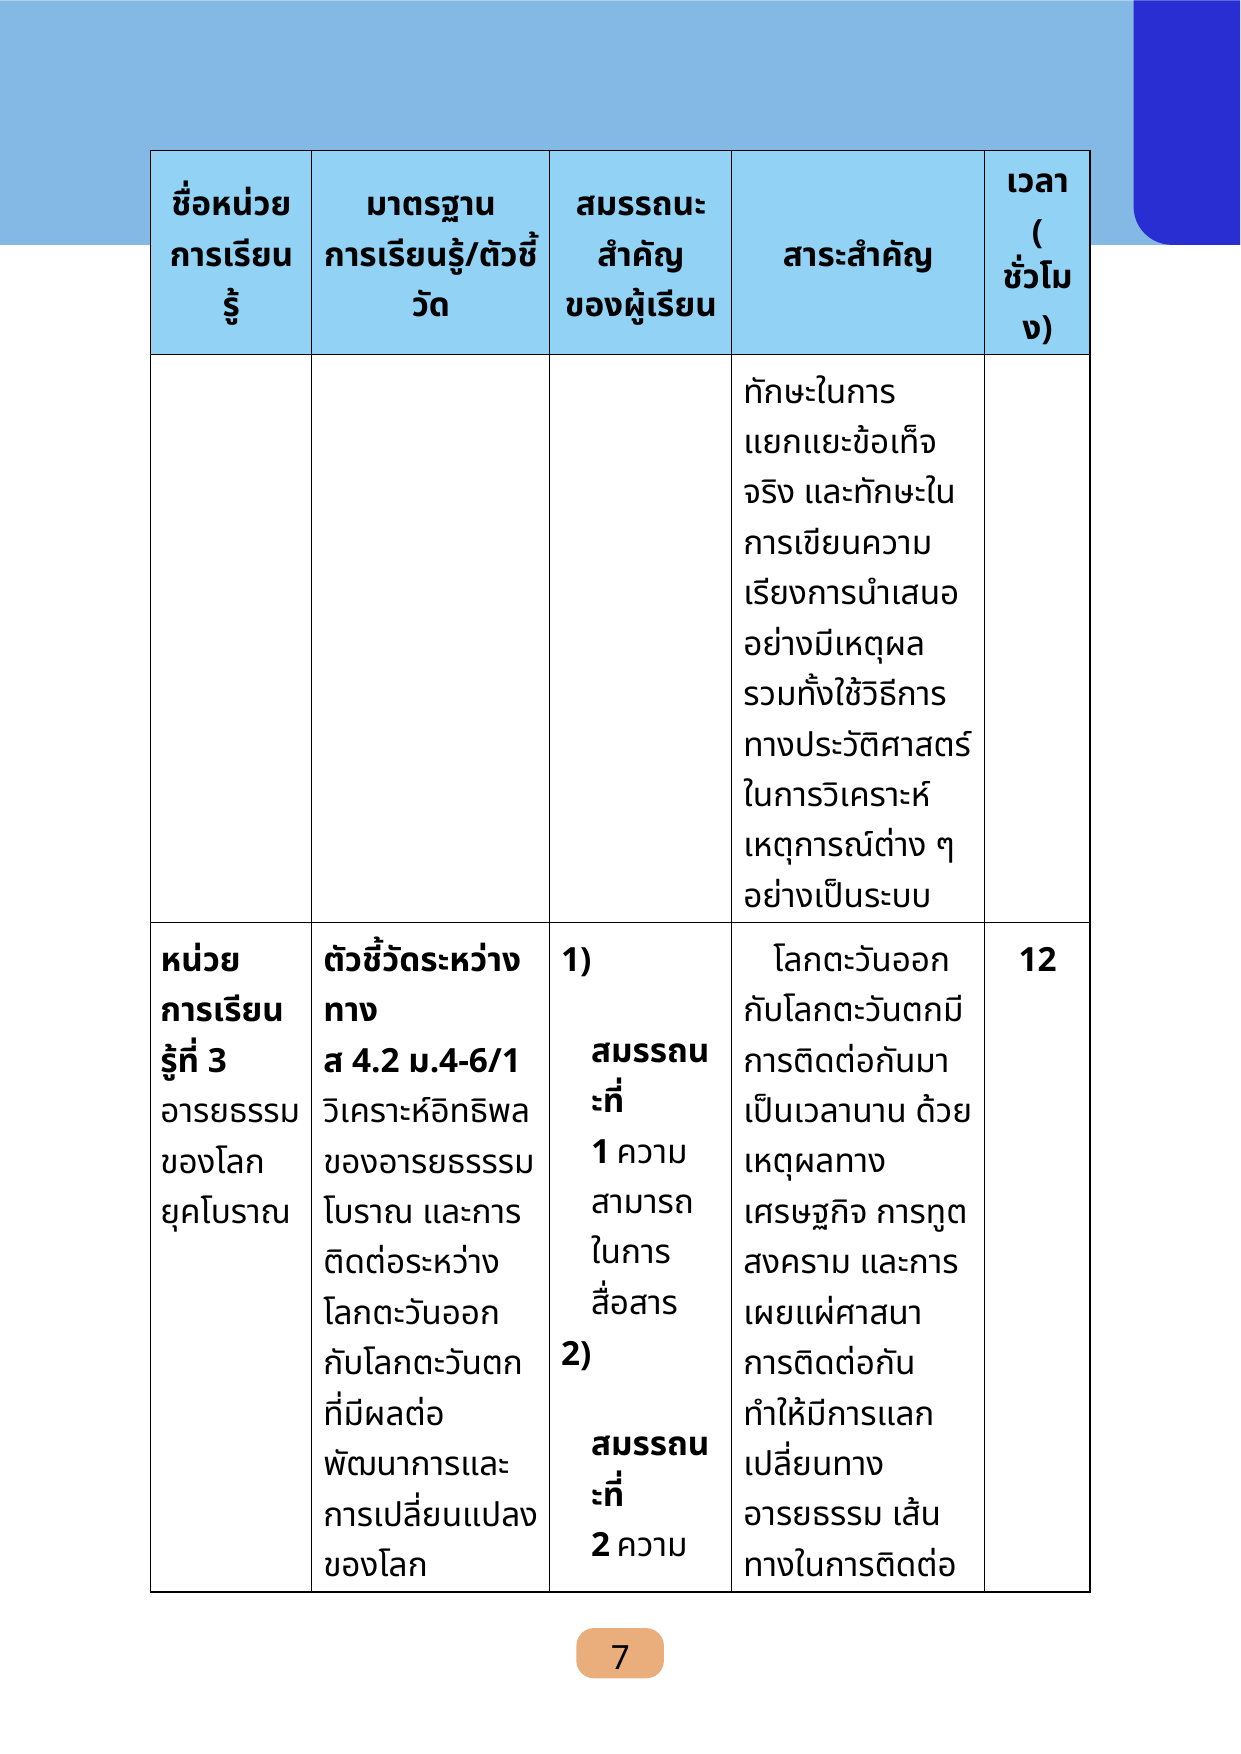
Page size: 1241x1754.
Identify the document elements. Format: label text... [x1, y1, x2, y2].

table_header สาระสำคัญ [732, 151, 984, 354]
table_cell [732, 355, 984, 922]
table_header มาตรฐาน การเรียนรู้/ตัวชี้วัด [312, 151, 549, 354]
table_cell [312, 355, 549, 922]
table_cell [732, 923, 984, 1591]
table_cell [312, 923, 549, 1591]
table_header สมรรถนะสำคัญ ของผู้เรียน [550, 151, 731, 354]
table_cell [151, 355, 311, 922]
table_cell 12 [985, 923, 1089, 1591]
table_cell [151, 923, 311, 1591]
table_cell 6 [985, 355, 1089, 922]
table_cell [550, 355, 731, 922]
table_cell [550, 923, 731, 1591]
table_header เวลา (ชั่วโมง) [985, 151, 1089, 354]
table_header ชื่อหน่วย การเรียนรู้ [151, 151, 311, 354]
